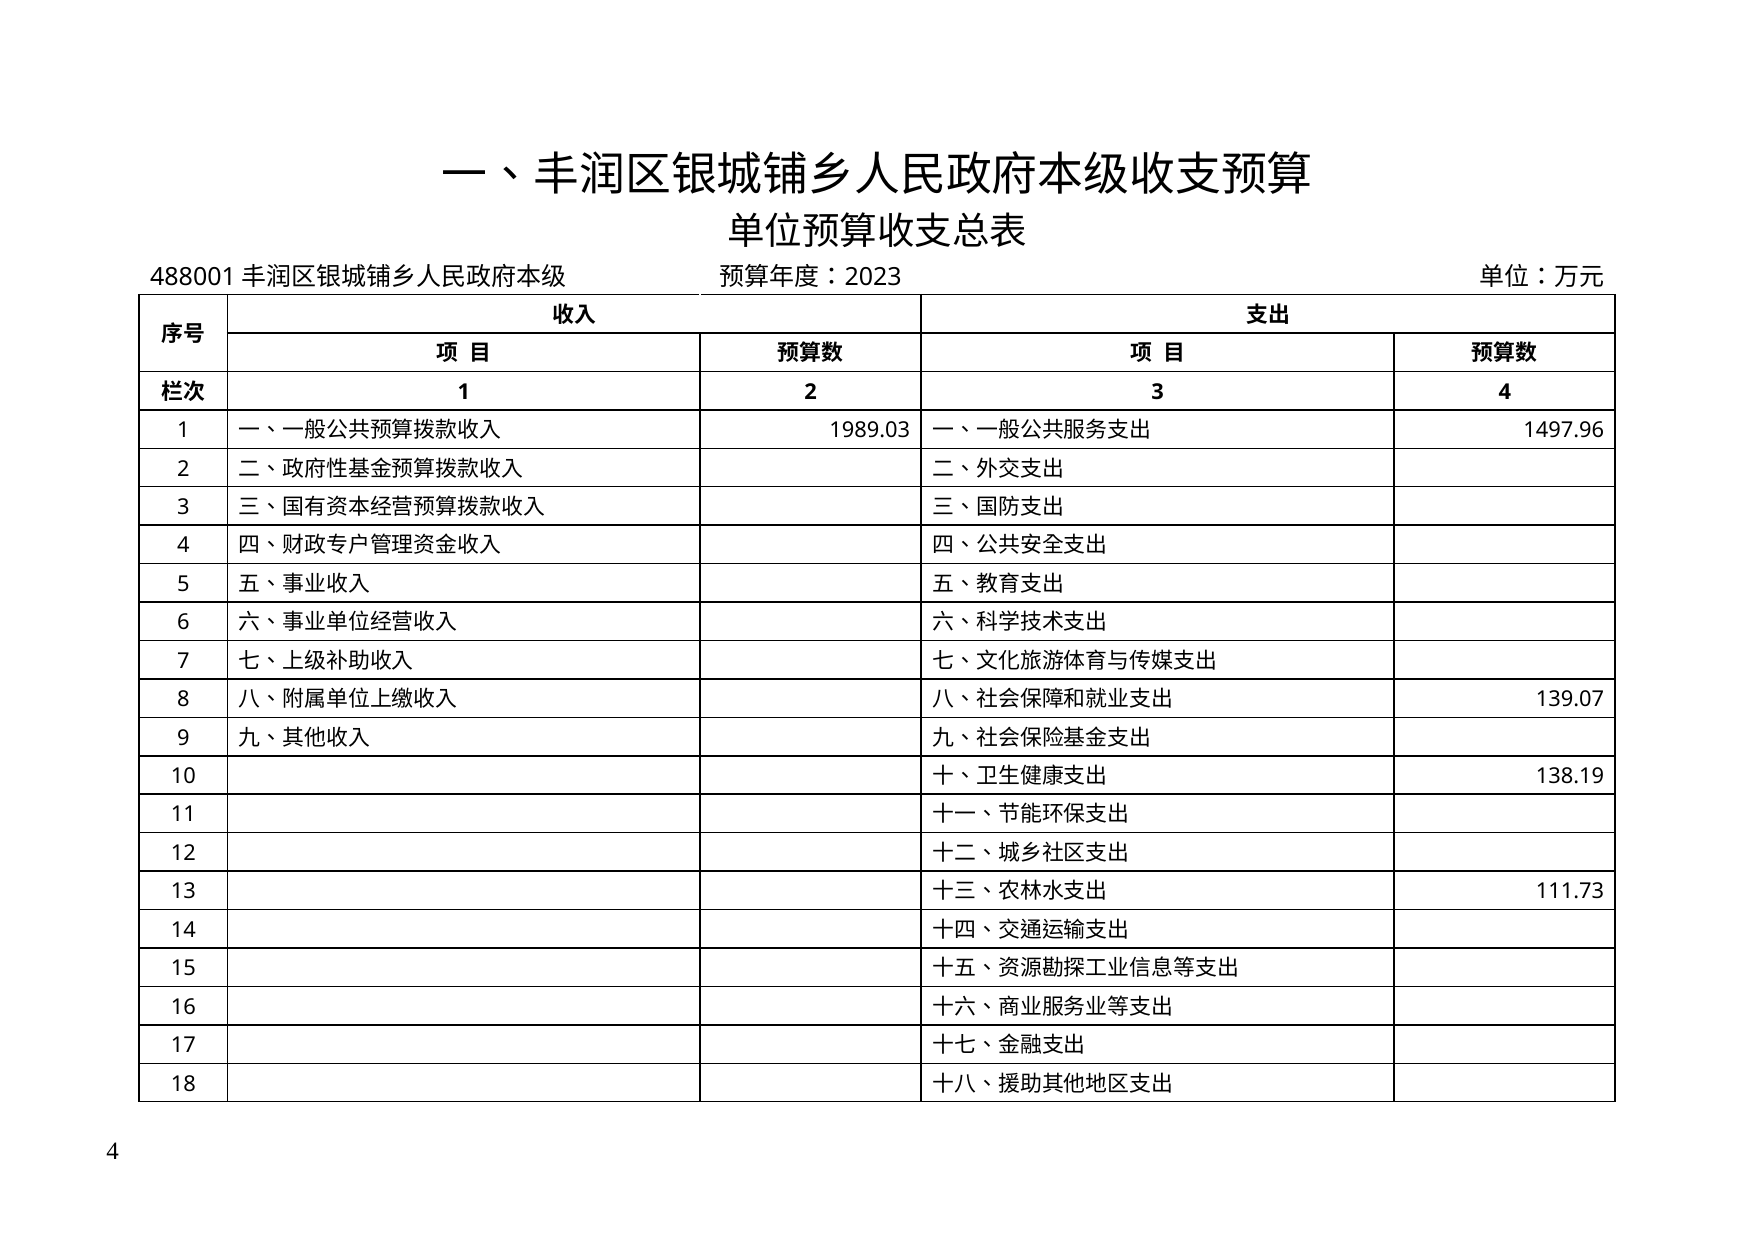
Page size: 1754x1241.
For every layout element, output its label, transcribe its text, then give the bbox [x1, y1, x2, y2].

table_cell 1 [228, 372, 699, 409]
table_cell 九、社会保险基金支出 [922, 718, 1393, 755]
table_cell [701, 910, 920, 947]
table_cell 三、国有资本经营预算拨款收入 [228, 487, 699, 524]
table_cell 138.19 [1395, 757, 1614, 793]
table_header 488001丰润区银城铺乡人民政府本级 [140, 257, 699, 294]
table_cell [701, 1064, 920, 1101]
table_cell [1395, 641, 1614, 678]
table_cell 5 [140, 564, 227, 601]
table_cell [228, 757, 699, 793]
table_cell 4 [1395, 372, 1614, 409]
table_cell 七、上级补助收入 [228, 641, 699, 678]
table_cell 十八、援助其他地区支出 [922, 1064, 1393, 1101]
table_cell 13 [140, 872, 227, 909]
table_cell 4 [140, 526, 227, 563]
table_cell [1395, 949, 1614, 986]
table_cell 序号 [140, 295, 227, 371]
table_cell [228, 872, 699, 909]
table_cell [701, 487, 920, 524]
table_cell [701, 872, 920, 909]
table_cell 139.07 [1395, 680, 1614, 716]
table_cell 一、一般公共预算拨款收入 [228, 411, 699, 447]
table_cell 八、附属单位上缴收入 [228, 680, 699, 716]
table_cell [701, 987, 920, 1024]
table_cell 12 [140, 833, 227, 870]
table_cell [228, 795, 699, 832]
table_cell 8 [140, 680, 227, 716]
table_cell [701, 641, 920, 678]
table_cell 预算数 [1395, 334, 1614, 371]
table_cell 六、事业单位经营收入 [228, 603, 699, 639]
table_cell 收入 [228, 295, 920, 332]
table_cell [1395, 1026, 1614, 1062]
table_cell 栏次 [140, 372, 227, 409]
table_cell [228, 949, 699, 986]
table_cell 1 [140, 411, 227, 447]
table_cell 9 [140, 718, 227, 755]
table_cell [701, 795, 920, 832]
table_cell 6 [140, 603, 227, 639]
table_cell 18 [140, 1064, 227, 1101]
table_cell [1395, 795, 1614, 832]
table_cell 项 目 [228, 334, 699, 371]
table_cell [701, 833, 920, 870]
table_cell 1497.96 [1395, 411, 1614, 447]
table_cell 项 目 [922, 334, 1393, 371]
text 一、丰润区银城铺乡人民政府本级收支预算 [106, 142, 1648, 204]
table_header 单位：万元 [922, 257, 1614, 294]
table_cell 1989.03 [701, 411, 920, 447]
table_cell 十五、资源勘探工业信息等支出 [922, 949, 1393, 986]
table_cell 16 [140, 987, 227, 1024]
table_cell [228, 1026, 699, 1062]
table_cell [701, 680, 920, 716]
table_cell [228, 833, 699, 870]
table_cell 14 [140, 910, 227, 947]
table_cell [701, 603, 920, 639]
table_cell 支出 [922, 295, 1614, 332]
table_cell 111.73 [1395, 872, 1614, 909]
table_cell [701, 564, 920, 601]
table_cell [1395, 833, 1614, 870]
table_cell 2 [140, 449, 227, 486]
table_cell 七、文化旅游体育与传媒支出 [922, 641, 1393, 678]
table_cell 八、社会保障和就业支出 [922, 680, 1393, 716]
table_cell [1395, 910, 1614, 947]
table_cell 二、外交支出 [922, 449, 1393, 486]
table_cell 2 [701, 372, 920, 409]
table_cell 预算数 [701, 334, 920, 371]
table_cell [701, 526, 920, 563]
table_cell 17 [140, 1026, 227, 1062]
table_cell [701, 1026, 920, 1062]
table_cell [1395, 526, 1614, 563]
table_cell 十二、城乡社区支出 [922, 833, 1393, 870]
table_cell 十一、节能环保支出 [922, 795, 1393, 832]
table_cell 10 [140, 757, 227, 793]
table_header 预算年度：2023 [701, 257, 920, 294]
table_cell 15 [140, 949, 227, 986]
table_cell [701, 449, 920, 486]
table_cell [1395, 487, 1614, 524]
table_cell [1395, 718, 1614, 755]
table_cell [701, 718, 920, 755]
table_cell [1395, 564, 1614, 601]
table_cell 十七、金融支出 [922, 1026, 1393, 1062]
table_cell 九、其他收入 [228, 718, 699, 755]
table_cell [1395, 1064, 1614, 1101]
table_cell [228, 987, 699, 1024]
table_cell [701, 949, 920, 986]
table_cell 十四、交通运输支出 [922, 910, 1393, 947]
table_cell [1395, 603, 1614, 639]
table_cell 二、政府性基金预算拨款收入 [228, 449, 699, 486]
table_cell 7 [140, 641, 227, 678]
table_cell 3 [922, 372, 1393, 409]
table_cell [701, 757, 920, 793]
table_cell 五、教育支出 [922, 564, 1393, 601]
table_cell 三、国防支出 [922, 487, 1393, 524]
table_cell 一、一般公共服务支出 [922, 411, 1393, 447]
table_cell 四、财政专户管理资金收入 [228, 526, 699, 563]
table_cell [228, 910, 699, 947]
text 单位预算收支总表 [106, 204, 1648, 255]
table_cell [1395, 449, 1614, 486]
table_cell 四、公共安全支出 [922, 526, 1393, 563]
table_cell 十六、商业服务业等支出 [922, 987, 1393, 1024]
table_cell 十、卫生健康支出 [922, 757, 1393, 793]
table_cell [1395, 987, 1614, 1024]
table_cell 3 [140, 487, 227, 524]
table_cell 五、事业收入 [228, 564, 699, 601]
table_cell 十三、农林水支出 [922, 872, 1393, 909]
table_cell 六、科学技术支出 [922, 603, 1393, 639]
table_cell [228, 1064, 699, 1101]
table_cell 11 [140, 795, 227, 832]
